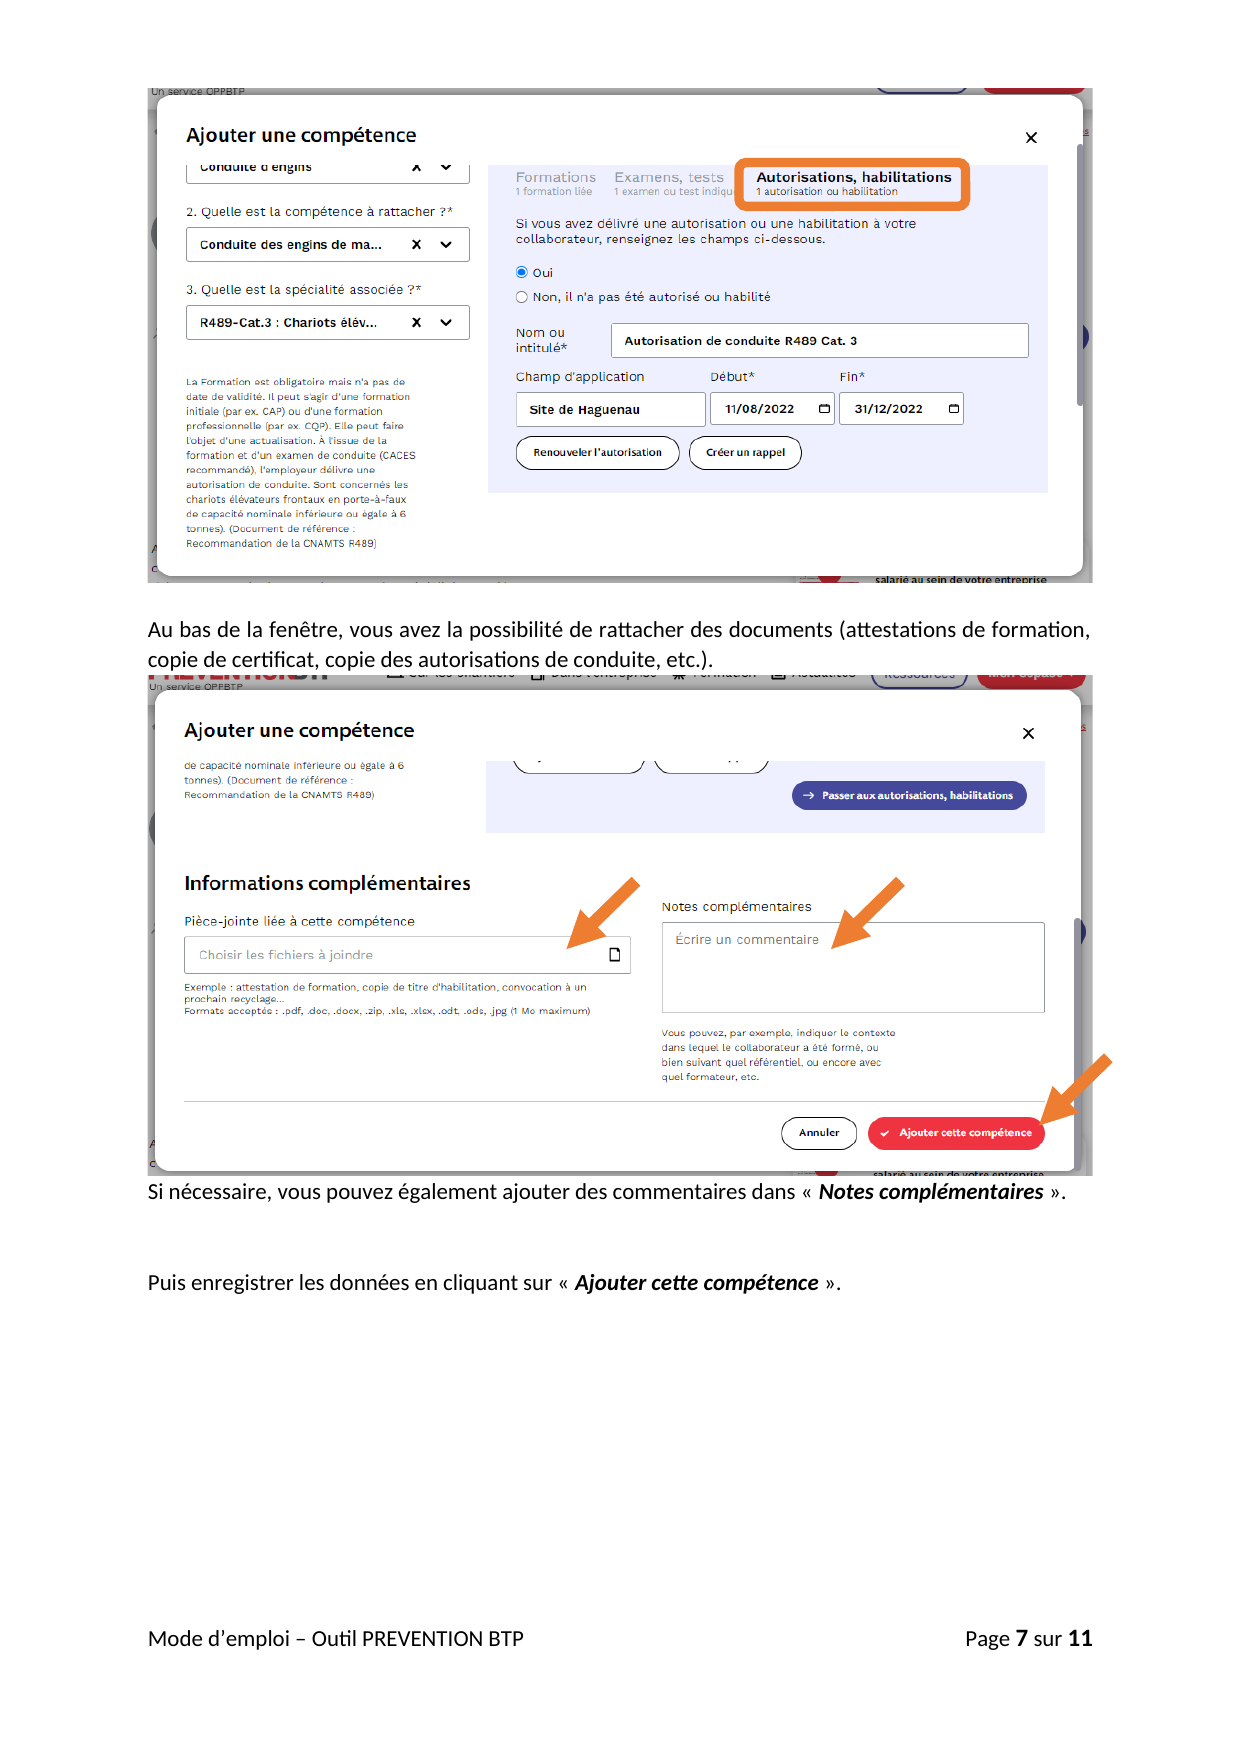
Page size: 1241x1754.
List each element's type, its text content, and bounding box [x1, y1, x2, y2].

picture [147, 675, 1093, 1176]
text Si nécessaire, vous pouvez également ajouter des commentaires dans « Notes complémentaires ». [148, 1177, 1093, 1206]
text Puis enregistrer les données en cliquant sur « Ajouter cette compétence ». [148, 1268, 1093, 1296]
picture [147, 88, 1093, 583]
text Au bas de la fenêtre, vous avez la possibilité de rattacher des documents (attestations de formation, copie de certificat, copie des autorisations de conduite, etc.). [148, 615, 1093, 673]
